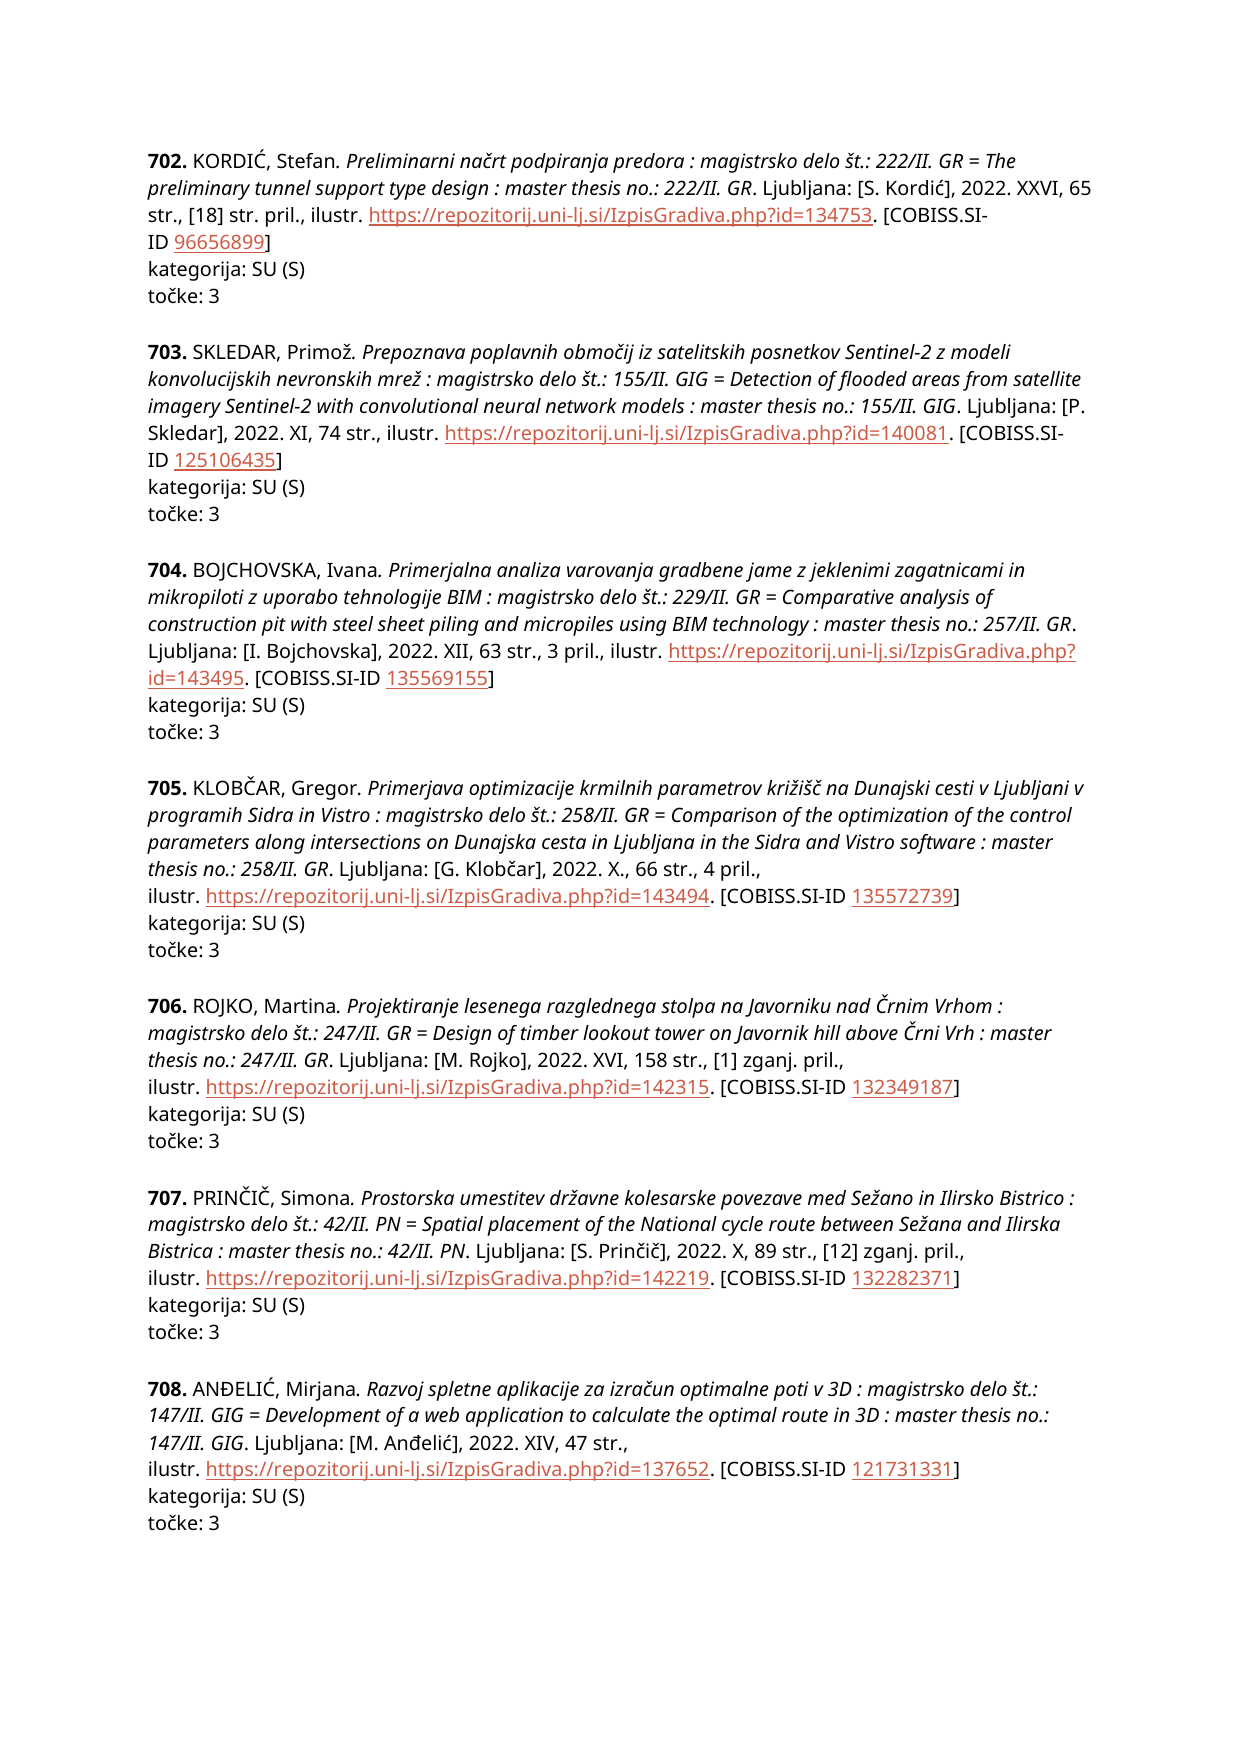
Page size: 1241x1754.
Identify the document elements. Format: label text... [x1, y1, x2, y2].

text 705. KLOBČAR, Gregor. Primerjava optimizacije krmilnih parametrov križišč na Dunajski cesti v Ljubljani v programih Sidra in Vistro : magistrsko delo št.: 258/II. GR = Comparison of the optimization of the control parameters along intersections on Dunajska cesta in Ljubljana in the Sidra and Vistro software : master thesis no.: 258/II. GR. Ljubljana: [G. Klobčar], 2022. X., 66 str., 4 pril., ilustr. https://repozitorij.uni-lj.si/IzpisGradiva.php?id=143494. [COBISS.SI-ID 135572739] kategorija: SU (S) točke: 3 [148, 775, 1093, 963]
text 708. ANĐELIĆ, Mirjana. Razvoj spletne aplikacije za izračun optimalne poti v 3D : magistrsko delo št.: 147/II. GIG = Development of a web application to calculate the optimal route in 3D : master thesis no.: 147/II. GIG. Ljubljana: [M. Anđelić], 2022. XIV, 47 str., ilustr. https://repozitorij.uni-lj.si/IzpisGradiva.php?id=137652. [COBISS.SI-ID 121731331] kategorija: SU (S) točke: 3 [148, 1375, 1093, 1537]
text 706. ROJKO, Martina. Projektiranje lesenega razglednega stolpa na Javorniku nad Črnim Vrhom : magistrsko delo št.: 247/II. GR = Design of timber lookout tower on Javornik hill above Črni Vrh : master thesis no.: 247/II. GR. Ljubljana: [M. Rojko], 2022. XVI, 158 str., [1] zganj. pril., ilustr. https://repozitorij.uni-lj.si/IzpisGradiva.php?id=142315. [COBISS.SI-ID 132349187] kategorija: SU (S) točke: 3 [148, 993, 1093, 1154]
text 703. SKLEDAR, Primož. Prepoznava poplavnih območij iz satelitskih posnetkov Sentinel-2 z modeli konvolucijskih nevronskih mrež : magistrsko delo št.: 155/II. GIG = Detection of flooded areas from satellite imagery Sentinel-2 with convolutional neural network models : master thesis no.: 155/II. GIG. Ljubljana: [P. Skledar], 2022. XI, 74 str., ilustr. https://repozitorij.uni-lj.si/IzpisGradiva.php?id=140081. [COBISS.SI-ID 125106435] kategorija: SU (S) točke: 3 [148, 339, 1093, 527]
text 707. PRINČIČ, Simona. Prostorska umestitev državne kolesarske povezave med Sežano in Ilirsko Bistrico : magistrsko delo št.: 42/II. PN = Spatial placement of the National cycle route between Sežana and Ilirska Bistrica : master thesis no.: 42/II. PN. Ljubljana: [S. Prinčič], 2022. X, 89 str., [12] zganj. pril., ilustr. https://repozitorij.uni-lj.si/IzpisGradiva.php?id=142219. [COBISS.SI-ID 132282371] kategorija: SU (S) točke: 3 [148, 1184, 1093, 1346]
text 702. KORDIĆ, Stefan. Preliminarni načrt podpiranja predora : magistrsko delo št.: 222/II. GR = The preliminary tunnel support type design : master thesis no.: 222/II. GR. Ljubljana: [S. Kordić], 2022. XXVI, 65 str., [18] str. pril., ilustr. https://repozitorij.uni-lj.si/IzpisGradiva.php?id=134753. [COBISS.SI-ID 96656899] kategorija: SU (S) točke: 3 [148, 148, 1093, 309]
text 704. BOJCHOVSKA, Ivana. Primerjalna analiza varovanja gradbene jame z jeklenimi zagatnicami in mikropiloti z uporabo tehnologije BIM : magistrsko delo št.: 229/II. GR = Comparative analysis of construction pit with steel sheet piling and micropiles using BIM technology : master thesis no.: 257/II. GR. Ljubljana: [I. Bojchovska], 2022. XII, 63 str., 3 pril., ilustr. https://repozitorij.uni-lj.si/IzpisGradiva.php?id=143495. [COBISS.SI-ID 135569155] kategorija: SU (S) točke: 3 [148, 557, 1093, 746]
